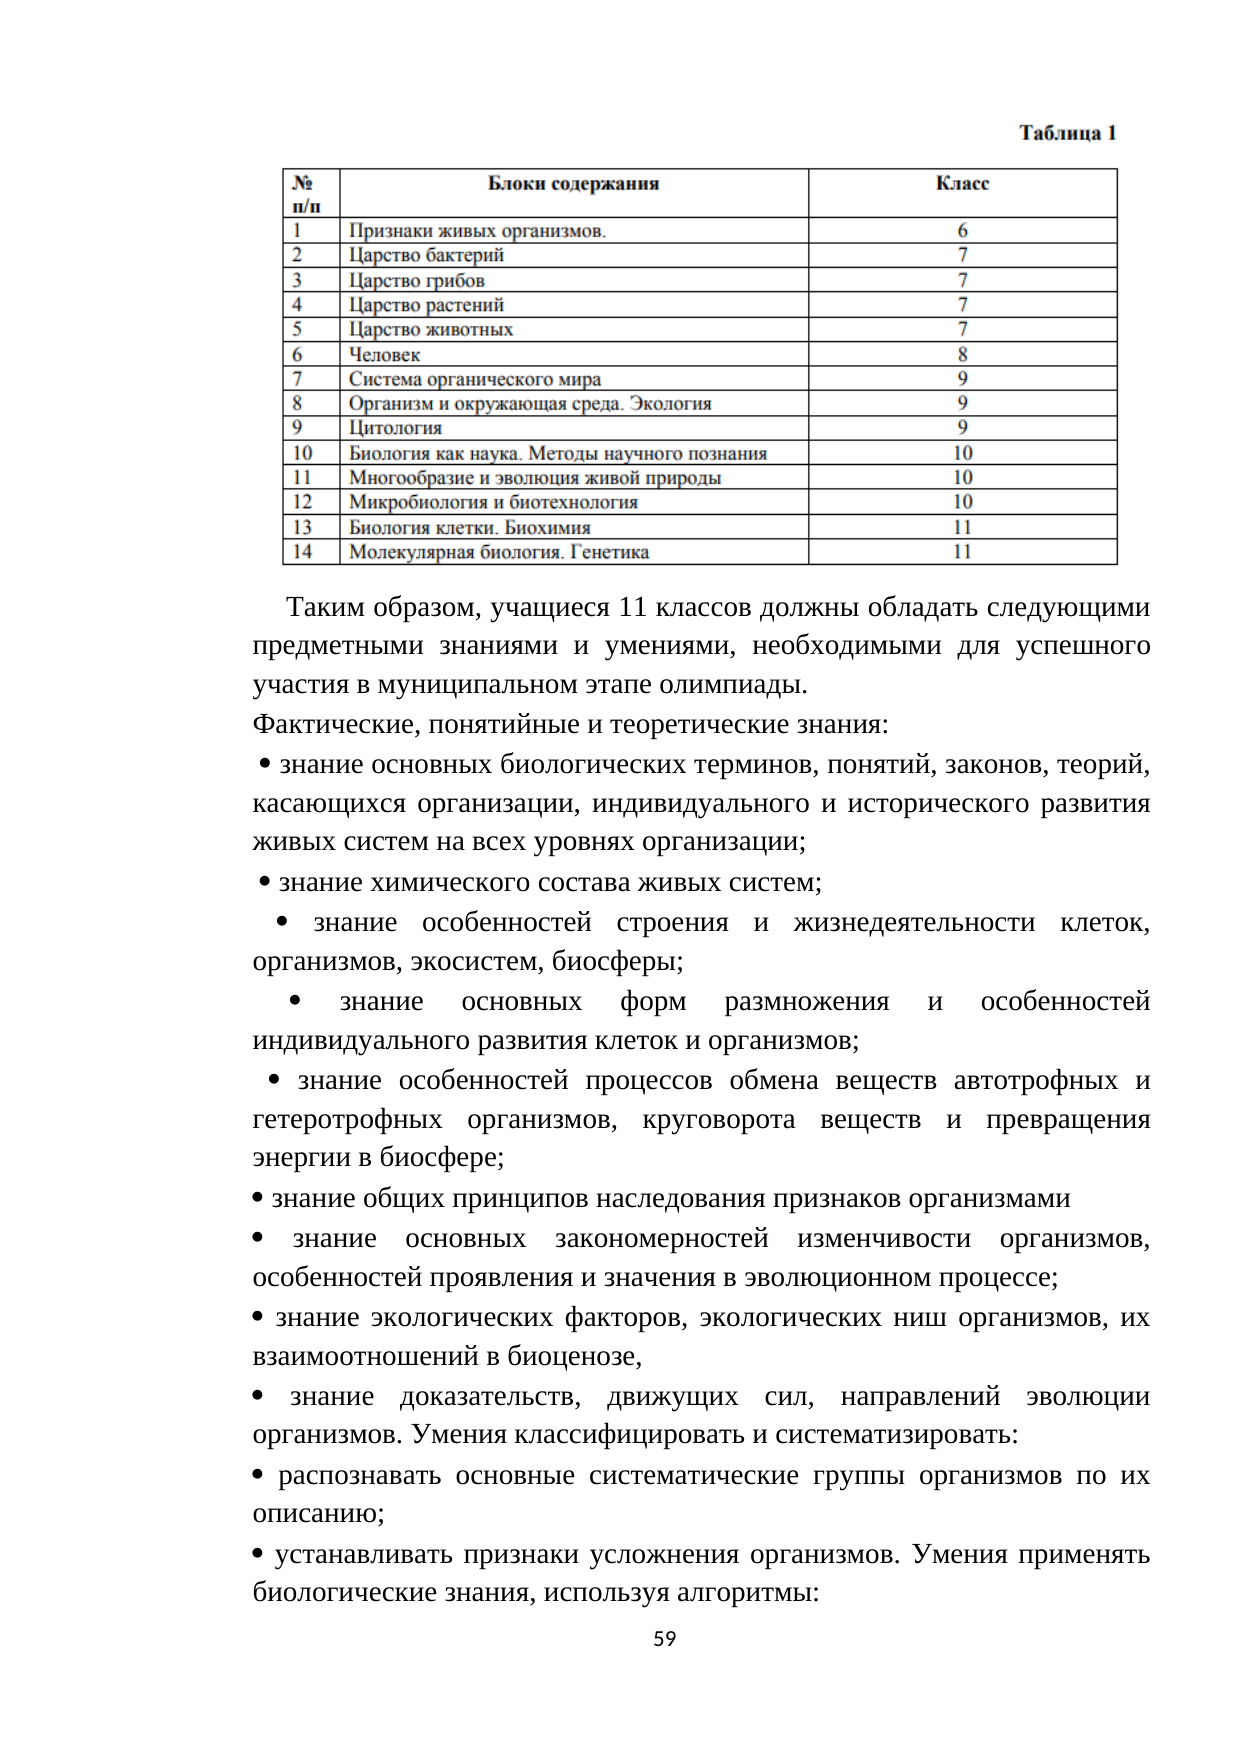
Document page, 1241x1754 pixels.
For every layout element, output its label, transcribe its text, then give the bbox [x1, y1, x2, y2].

text знание основных биологических терминов, понятий, законов, теорий, касающихся организации, индивидуального и исторического развития живых систем на всех уровнях организации; [252, 746, 1152, 857]
text знание особенностей строения и жизнедеятельности клеток, организмов, экосистем, биосферы; [252, 904, 1152, 976]
text знание химического состава живых систем; [252, 864, 1152, 897]
text знание особенностей процессов обмена веществ автотрофных и гетеротрофных организмов, круговорота веществ и превращения энергии в биосфере; [252, 1062, 1152, 1173]
text знание основных форм размножения и особенностей индивидуального развития клеток и организмов; [252, 983, 1152, 1055]
text Фактические, понятийные и теоретические знания: [252, 706, 1152, 739]
text знание доказательств, движущих сил, направлений эволюции организмов. Умения классифицировать и систематизировать: [252, 1378, 1152, 1450]
picture [252, 118, 1134, 582]
text Таким образом, учащиеся 11 классов должны обладать следующими предметными знаниями и умениями, необходимыми для успешного участия в муниципальном этапе олимпиады. [252, 589, 1152, 699]
text знание экологических факторов, экологических ниш организмов, их взаимоотношений в биоценозе, [252, 1299, 1152, 1371]
text устанавливать признаки усложнения организмов. Умения применять биологические знания, используя алгоритмы: [252, 1536, 1152, 1608]
text знание общих принципов наследования признаков организмами [252, 1180, 1152, 1213]
text распознавать основные систематические группы организмов по их описанию; [252, 1457, 1152, 1529]
text знание основных закономерностей изменчивости организмов, особенностей проявления и значения в эволюционном процессе; [252, 1220, 1152, 1292]
